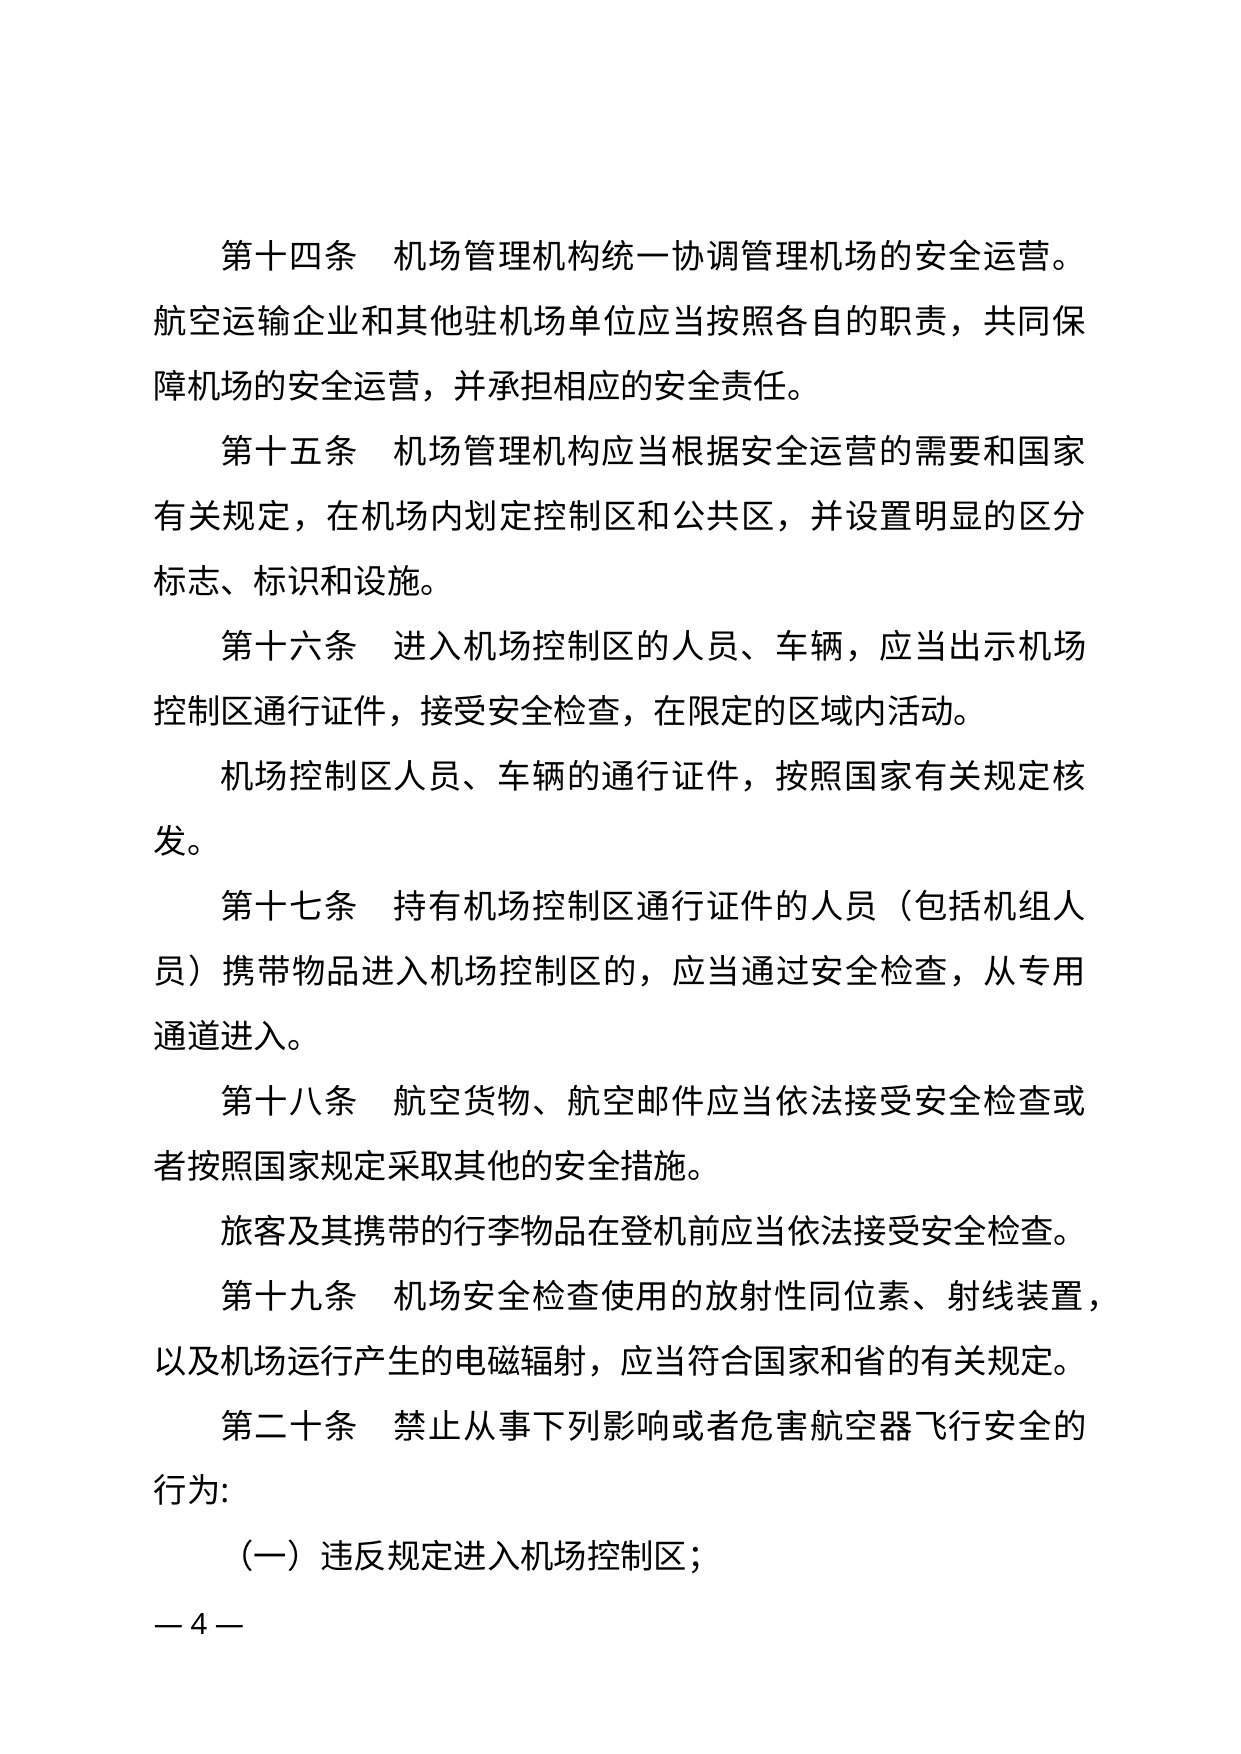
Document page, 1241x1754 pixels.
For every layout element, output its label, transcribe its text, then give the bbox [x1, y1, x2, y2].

text 第十九条 机场安全检查使用的放射性同位素、射线装置，以及机场运行产生的电磁辐射，应当符合国家和省的有关规定。 [153, 1261, 1087, 1391]
text 第十四条 机场管理机构统一协调管理机场的安全运营。航空运输企业和其他驻机场单位应当按照各自的职责，共同保障机场的安全运营，并承担相应的安全责任。 [153, 221, 1087, 416]
text 第十五条 机场管理机构应当根据安全运营的需要和国家有关规定，在机场内划定控制区和公共区，并设置明显的区分标志、标识和设施。 [153, 416, 1087, 611]
text 第二十条 禁止从事下列影响或者危害航空器飞行安全的行为: [153, 1391, 1087, 1521]
text （一）违反规定进入机场控制区； [153, 1521, 1087, 1586]
text 第十八条 航空货物、航空邮件应当依法接受安全检查或者按照国家规定采取其他的安全措施。 [153, 1066, 1087, 1196]
text 机场控制区人员、车辆的通行证件，按照国家有关规定核发。 [153, 741, 1087, 871]
text 旅客及其携带的行李物品在登机前应当依法接受安全检查。 [153, 1196, 1087, 1261]
text 第十七条 持有机场控制区通行证件的人员（包括机组人员）携带物品进入机场控制区的，应当通过安全检查，从专用通道进入。 [153, 871, 1087, 1066]
text 第十六条 进入机场控制区的人员、车辆，应当出示机场控制区通行证件，接受安全检查，在限定的区域内活动。 [153, 611, 1087, 741]
